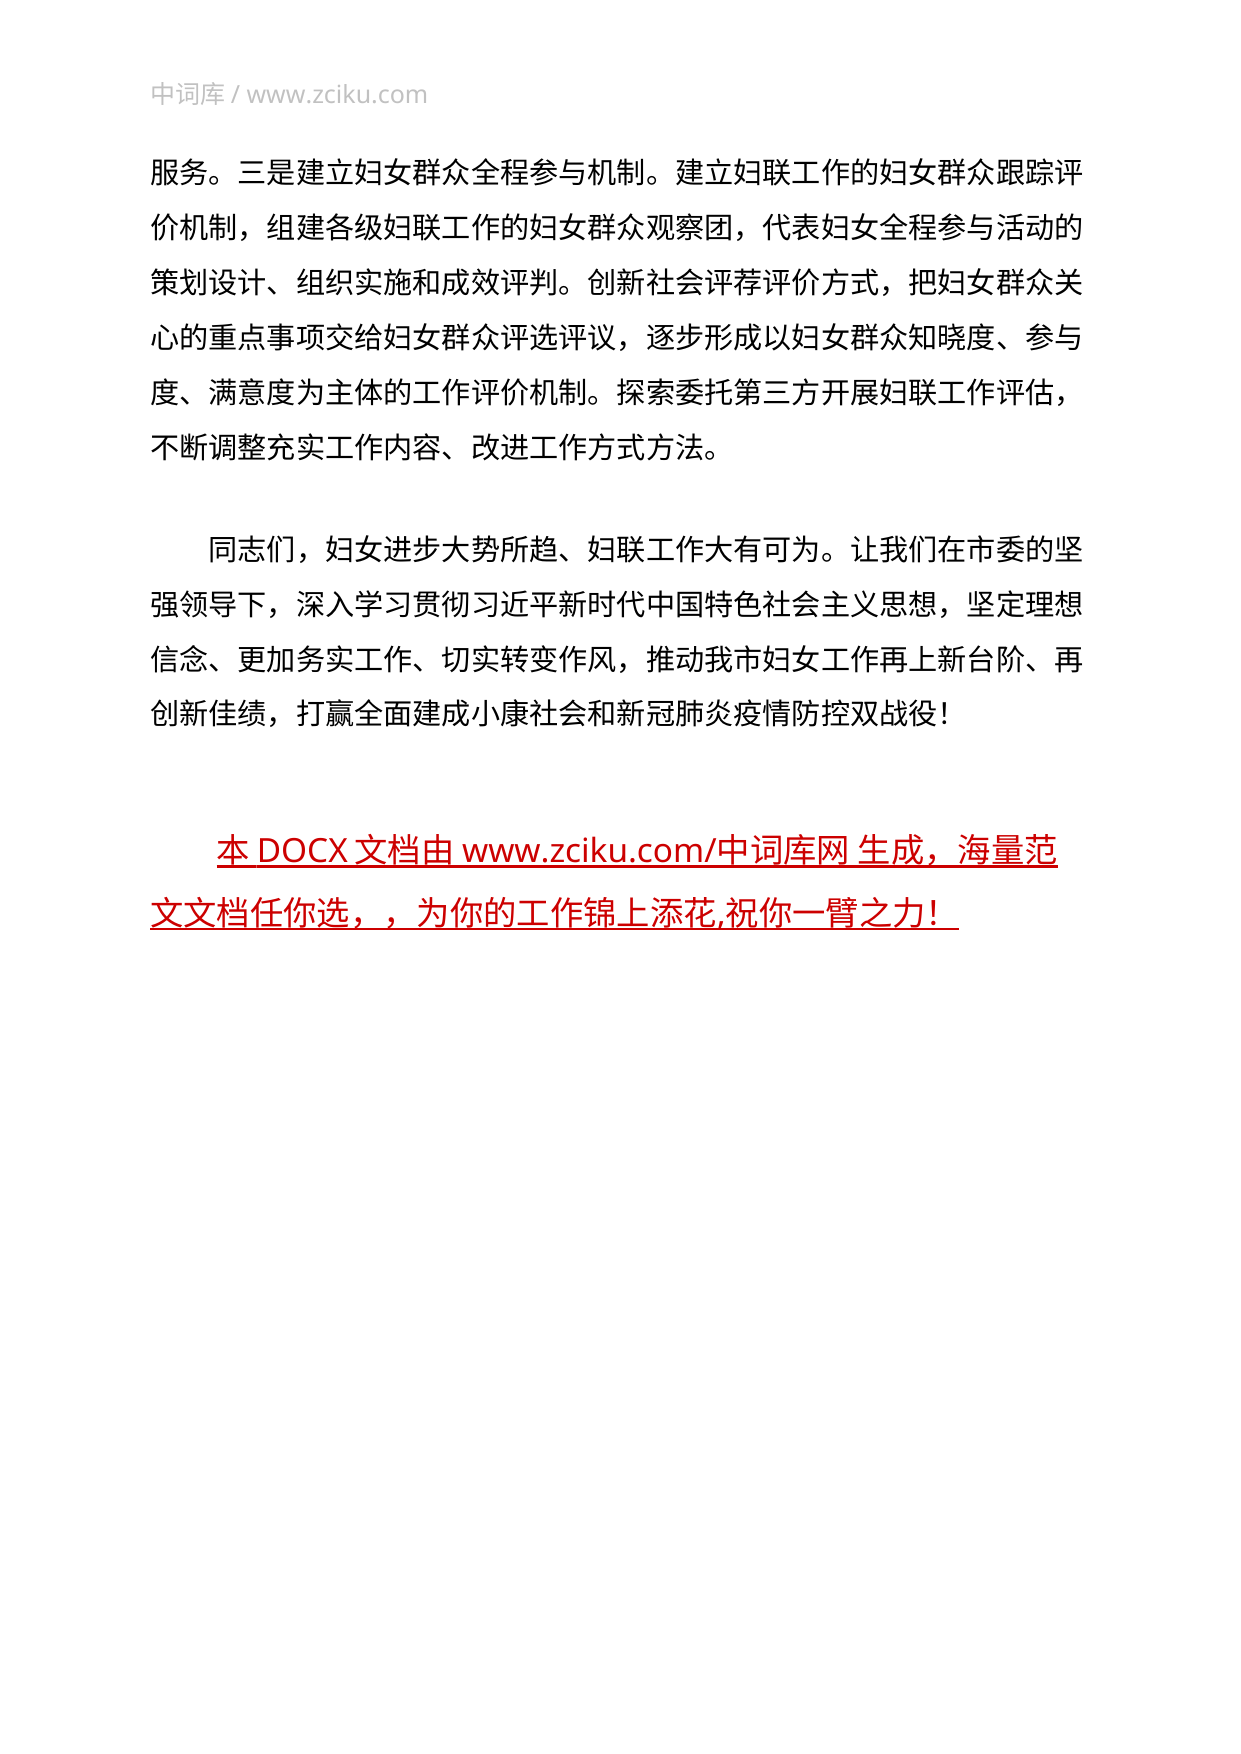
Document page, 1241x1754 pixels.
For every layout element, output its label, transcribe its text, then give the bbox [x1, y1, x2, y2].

text 同志们，妇女进步大势所趋、妇联工作大有可为。让我们在市委的坚强领导下，深入学习贯彻习近平新时代中国特色社会主义思想，坚定理想信念、更加务实工作、切实转变作风，推动我市妇女工作再上新台阶、再创新佳绩，打赢全面建成小康社会和新冠肺炎疫情防控双战役！ [150, 526, 1090, 733]
text 本DOCX文档由 www.zciku.com/中词库网 生成，海量范文文档任你选，，为你的工作锦上添花,祝你一臂之力！ [150, 824, 1090, 935]
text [150, 150, 1090, 467]
